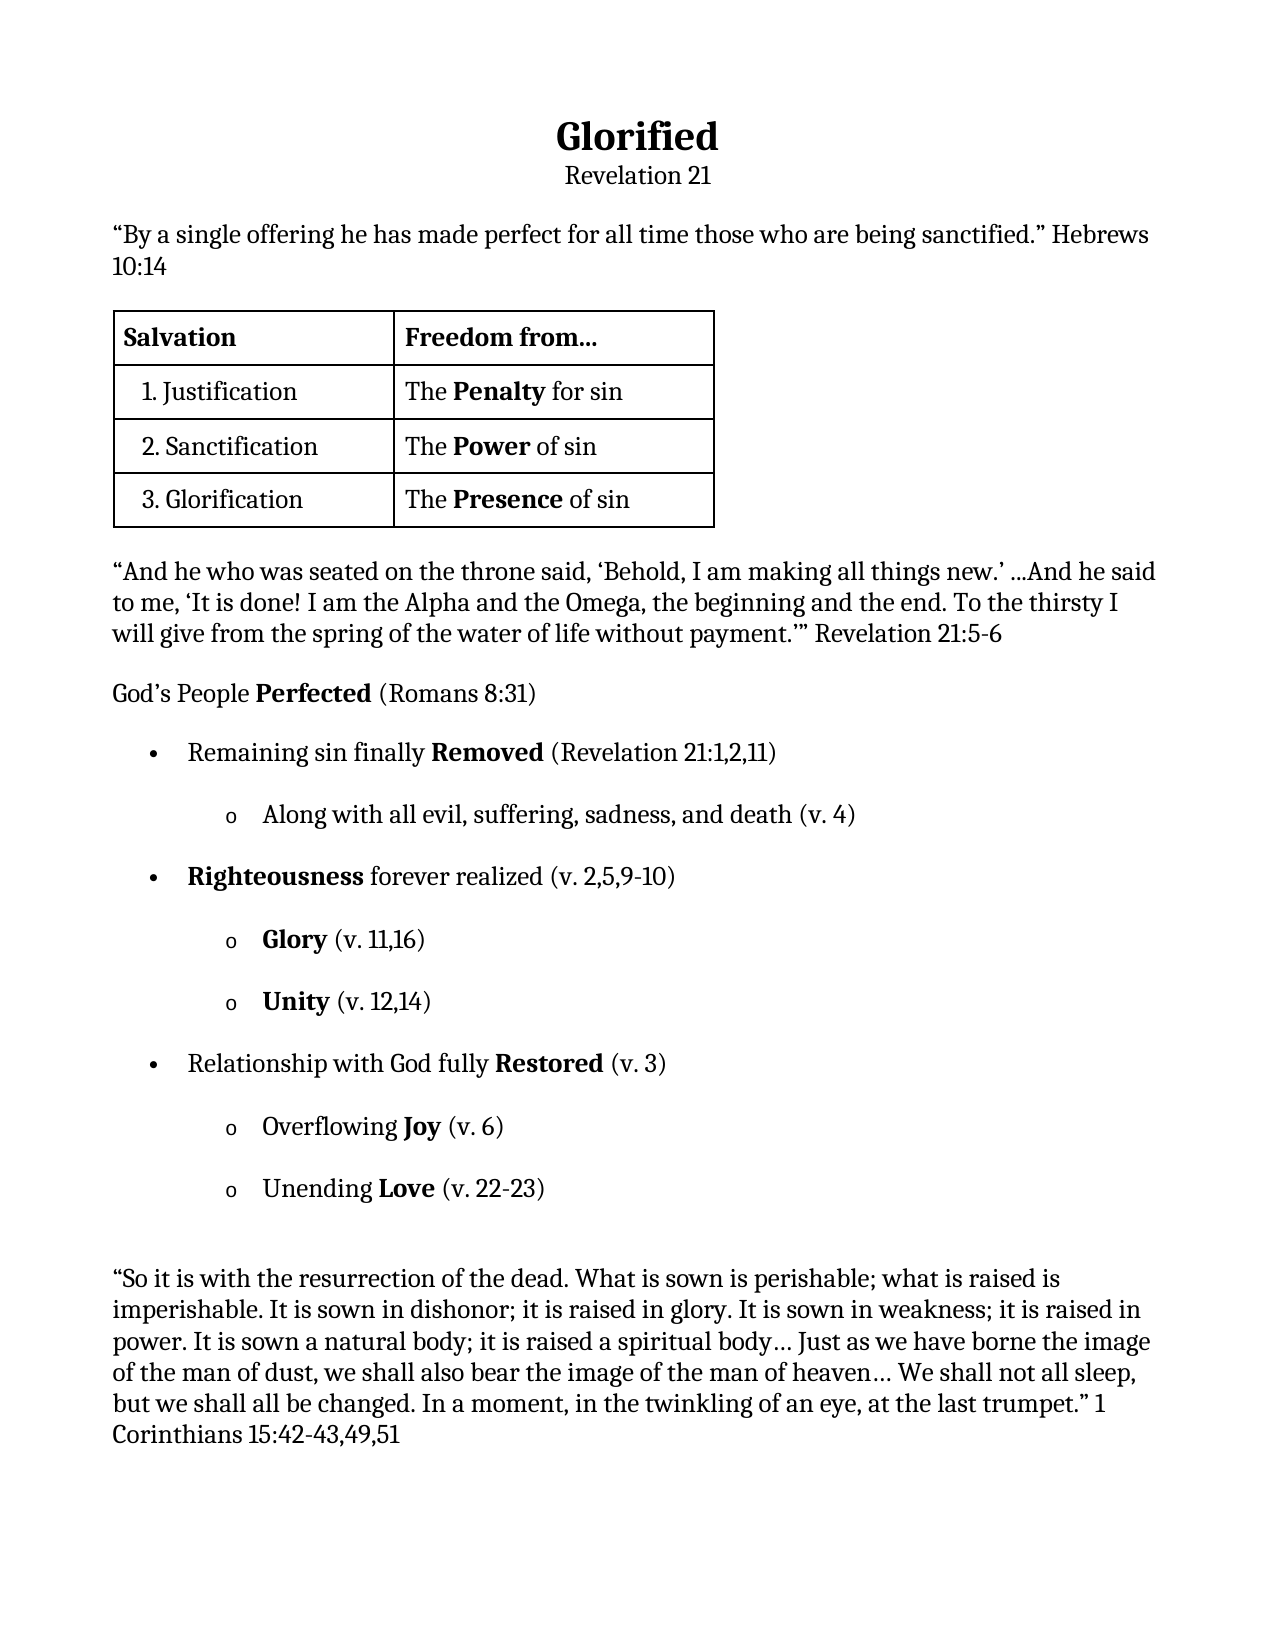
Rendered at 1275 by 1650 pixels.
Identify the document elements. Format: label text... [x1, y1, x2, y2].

table_header Salvation [115, 312, 393, 364]
table_cell 1. Justification [115, 366, 393, 418]
list Righteousness forever realized (v. 2,5,9-10) [150, 861, 1162, 893]
text “So it is with the resurrection of the dead. What is sown is perishable; what is raised is imperishable. It is sown in dishonor; it is raised in glory. It is sown in weakness; it is raised in power. It is sown a natural body; it is raised a spiritual body… Just as we have borne the image of the man of dust, we shall also bear the image of the man of heaven… We shall not all sleep, but we shall all be changed. In a moment, in the twinkling of an eye, at the last trumpet.” 1 Corinthians 15:42-43,49,51 [112, 1263, 1162, 1450]
text God’s People Perfected (Romans 8:31) [112, 678, 1162, 709]
list Remaining sin finally Removed (Revelation 21:1,2,11) [150, 737, 1162, 768]
list Along with all evil, suffering, sadness, and death (v. 4) [225, 799, 1162, 830]
text Glorified [112, 112, 1162, 160]
table_cell 3. Glorification [115, 474, 393, 526]
table_cell The Penalty for sin [395, 366, 713, 418]
list Unity (v. 12,14) [225, 986, 1162, 1017]
text “And he who was seated on the throne said, ‘Behold, I am making all things new.’ ...And he said to me, ‘It is done! I am the Alpha and the Omega, the beginning and the end. To the thirsty I will give from the spring of the water of life without payment.’” Revelation 21:5-6 [112, 556, 1162, 650]
table_cell The Power of sin [395, 420, 713, 472]
text “By a single offering he has made perfect for all time those who are being sanctified.” Hebrews 10:14 [112, 219, 1162, 282]
table_cell 2. Sanctification [115, 420, 393, 472]
table_header Freedom from... [395, 312, 713, 364]
list Overflowing Joy (v. 6) [225, 1111, 1162, 1142]
text Revelation 21 [112, 160, 1162, 192]
list Glory (v. 11,16) [225, 924, 1162, 955]
list Relationship with God fully Restored (v. 3) [150, 1048, 1162, 1079]
table_cell The Presence of sin [395, 474, 713, 526]
list Unending Love (v. 22-23) [225, 1173, 1162, 1204]
